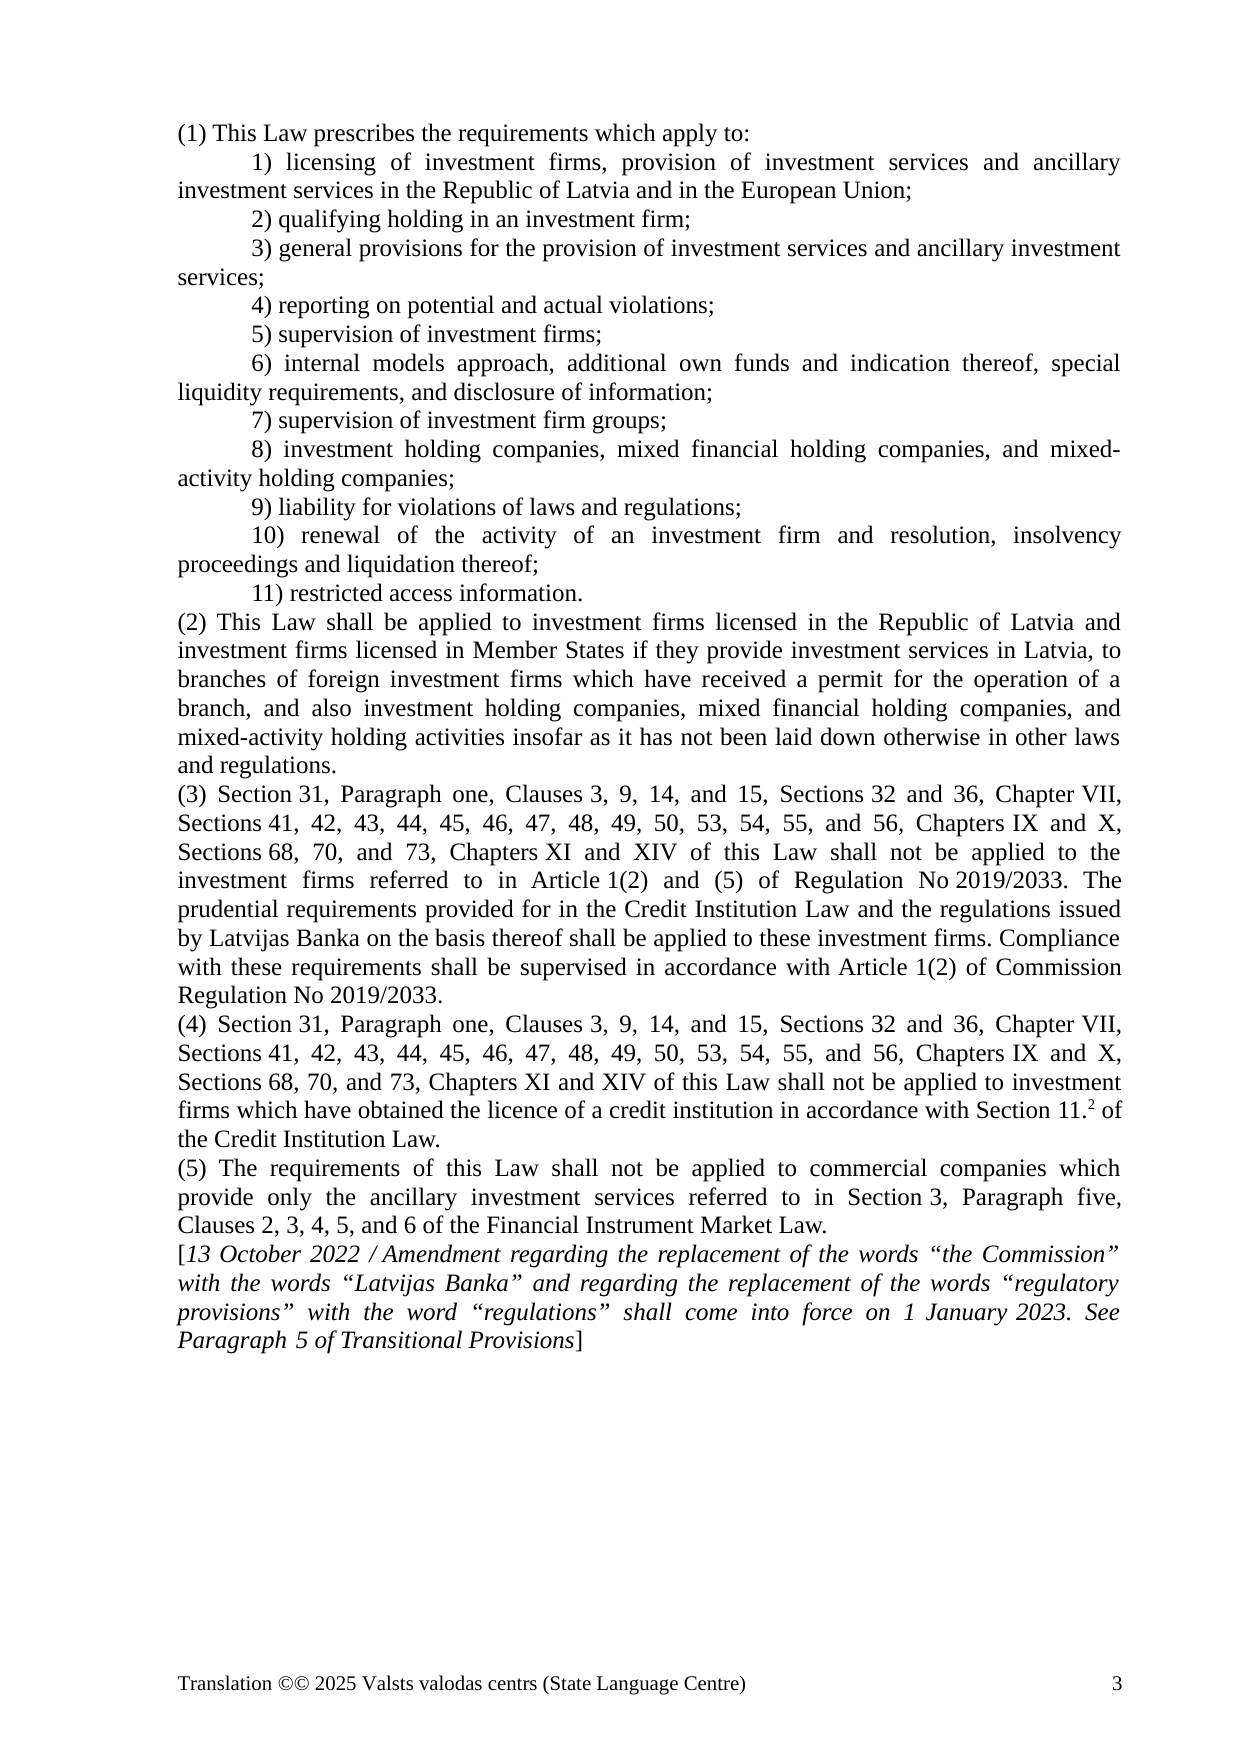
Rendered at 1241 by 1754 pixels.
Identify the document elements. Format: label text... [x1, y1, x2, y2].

text 6) internal models approach, additional own funds and indication thereof, special liquidity requirements, and disclosure of information; [177, 348, 1122, 406]
text [13 October 2022 / Amendment regarding the replacement of the words “the Commission” with the words “Latvijas Banka” and regarding the replacement of the words “regulatory provisions” with the word “regulations” shall come into force on 1 January 2023. See Paragraph 5 of Transitional Provisions] [177, 1239, 1122, 1354]
text 3) general provisions for the provision of investment services and ancillary investment services; [177, 233, 1122, 291]
text 9) liability for violations of laws and regulations; [177, 492, 1122, 521]
text (3) Section 31, Paragraph one, Clauses 3, 9, 14, and 15, Sections 32 and 36, Chapter VII, Sections 41, 42, 43, 44, 45, 46, 47, 48, 49, 50, 53, 54, 55, and 56, Chapters IX and X, Sections 68, 70, and 73, Chapters XI and XIV of this Law shall not be applied to the investment firms referred to in Article 1(2) and (5) of Regulation No 2019/2033. The prudential requirements provided for in the Credit Institution Law and the regulations issued by Latvijas Banka on the basis thereof shall be applied to these investment firms. Compliance with these requirements shall be supervised in accordance with Article 1(2) of Commission Regulation No 2019/2033. [177, 779, 1122, 1009]
text 1) licensing of investment firms, provision of investment services and ancillary investment services in the Republic of Latvia and in the European Union; [177, 147, 1122, 204]
text (4) Section 31, Paragraph one, Clauses 3, 9, 14, and 15, Sections 32 and 36, Chapter VII, Sections 41, 42, 43, 44, 45, 46, 47, 48, 49, 50, 53, 54, 55, and 56, Chapters IX and X, Sections 68, 70, and 73, Chapters XI and XIV of this Law shall not be applied to investment firms which have obtained the licence of a credit institution in accordance with Section 11.2 of the Credit Institution Law. [177, 1009, 1122, 1153]
text (1) This Law prescribes the requirements which apply to: [177, 118, 1122, 147]
text 11) restricted access information. [177, 578, 1122, 607]
text 8) investment holding companies, mixed financial holding companies, and mixed‐activity holding companies; [177, 434, 1122, 492]
text 4) reporting on potential and actual violations; [177, 291, 1122, 319]
text (2) This Law shall be applied to investment firms licensed in the Republic of Latvia and investment firms licensed in Member States if they provide investment services in Latvia, to branches of foreign investment firms which have received a permit for the operation of a branch, and also investment holding companies, mixed financial holding companies, and mixed-activity holding activities insofar as it has not been laid down otherwise in other laws and regulations. [177, 607, 1122, 779]
text 2) qualifying holding in an investment firm; [177, 204, 1122, 233]
text (5) The requirements of this Law shall not be applied to commercial companies which provide only the ancillary investment services referred to in Section 3, Paragraph five, Clauses 2, 3, 4, 5, and 6 of the Financial Instrument Market Law. [177, 1153, 1122, 1239]
text 7) supervision of investment firm groups; [177, 406, 1122, 434]
text 10) renewal of the activity of an investment firm and resolution, insolvency proceedings and liquidation thereof; [177, 521, 1122, 578]
text 5) supervision of investment firms; [177, 319, 1122, 348]
